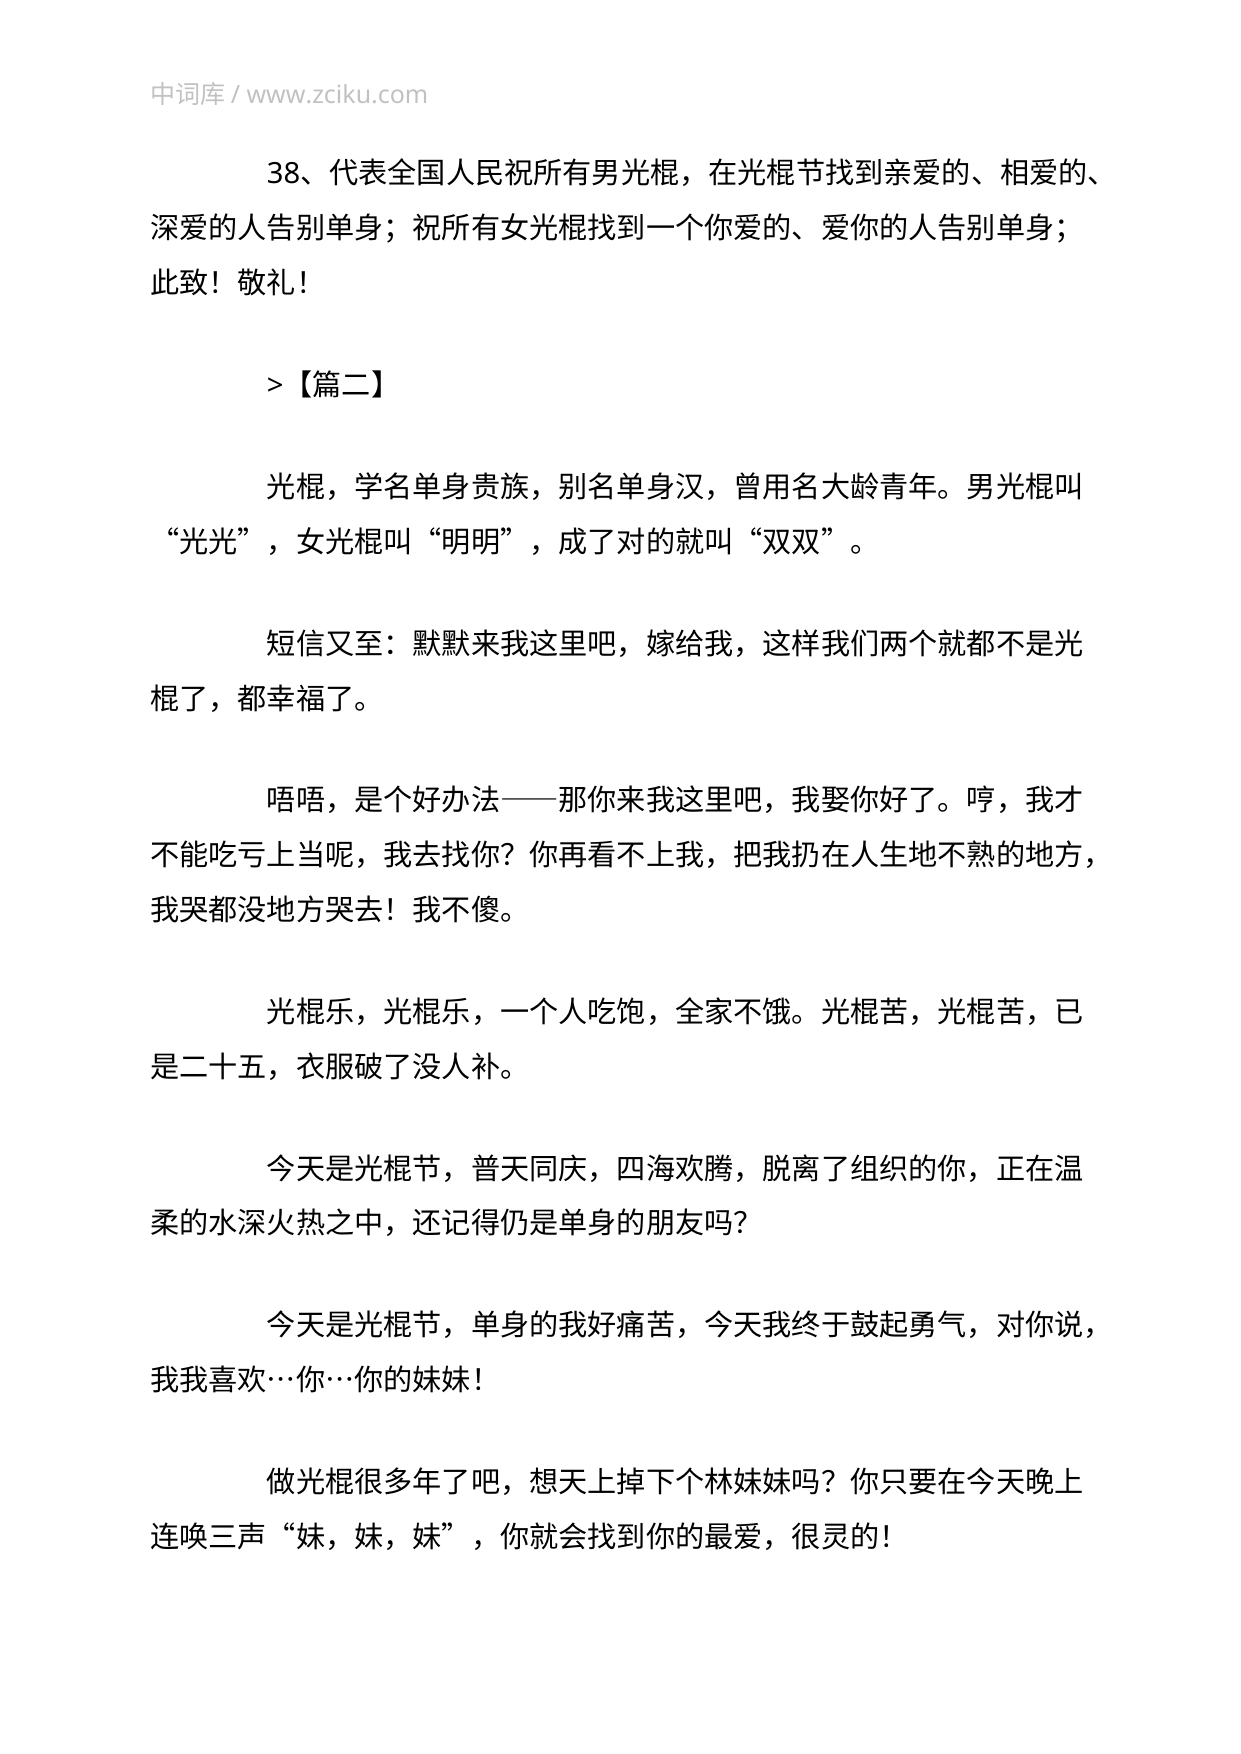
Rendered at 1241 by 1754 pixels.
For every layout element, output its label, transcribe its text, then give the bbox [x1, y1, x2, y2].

text 光棍乐，光棍乐，一个人吃饱，全家不饿。光棍苦，光棍苦，已是二十五，衣服破了没人补。 [150, 988, 1090, 1086]
text 短信又至：默默来我这里吧，嫁给我，这样我们两个就都不是光棍了，都幸福了。 [150, 620, 1090, 717]
text 今天是光棍节，单身的我好痛苦，今天我终于鼓起勇气，对你说，我我喜欢…你…你的妹妹！ [150, 1302, 1090, 1399]
text 光棍，学名单身贵族，别名单身汉，曾用名大龄青年。男光棍叫“光光”，女光棍叫“明明”，成了对的就叫“双双”。 [150, 464, 1090, 561]
text 38、代表全国人民祝所有男光棍，在光棍节找到亲爱的、相爱的、深爱的人告别单身；祝所有女光棍找到一个你爱的、爱你的人告别单身；此致！敬礼！ [150, 150, 1090, 302]
text 唔唔，是个好办法――那你来我这里吧，我娶你好了。哼，我才不能吃亏上当呢，我去找你？你再看不上我，把我扔在人生地不熟的地方，我哭都没地方哭去！我不傻。 [150, 777, 1090, 929]
text 做光棍很多年了吧，想天上掉下个林妹妹吗？你只要在今天晚上连唤三声“妹，妹，妹”，你就会找到你的最爱，很灵的！ [150, 1458, 1090, 1556]
text >【篇二】 [150, 362, 1090, 404]
text 今天是光棍节，普天同庆，四海欢腾，脱离了组织的你，正在温柔的水深火热之中，还记得仍是单身的朋友吗？ [150, 1145, 1090, 1242]
